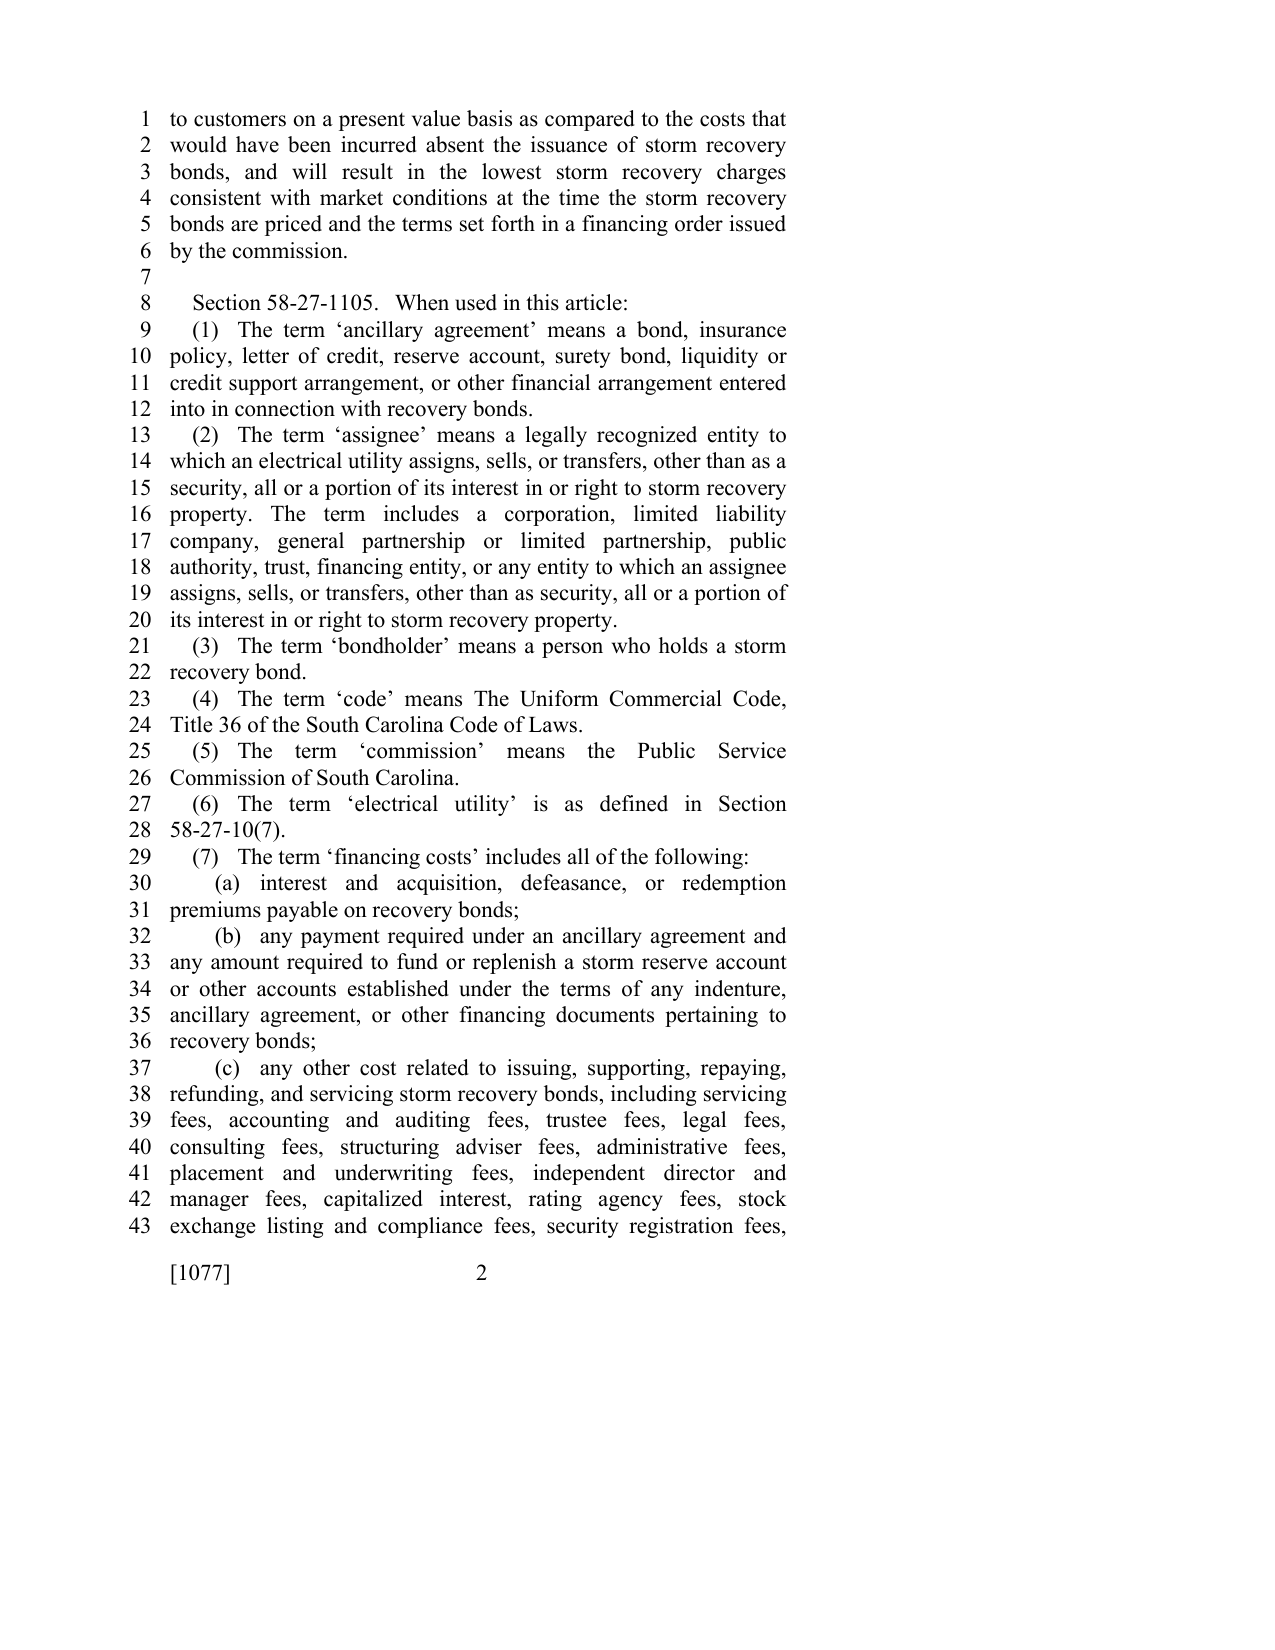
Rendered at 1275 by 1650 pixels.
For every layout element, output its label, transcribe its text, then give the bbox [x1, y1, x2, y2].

text (b) any payment required under an ancillary agreement and any amount required to fund or replenish a storm reserve account or other accounts established under the terms of any indenture, ancillary agreement, or other financing documents pertaining to recovery bonds; [169, 922, 787, 1054]
text (a) interest and acquisition, defeasance, or redemption premiums payable on recovery bonds; [169, 869, 787, 922]
text (7) The term ‘financing costs’ includes all of the following: [169, 843, 787, 869]
text (2) The term ‘assignee’ means a legally recognized entity to which an electrical utility assigns, sells, or transfers, other than as a security, all or a portion of its interest in or right to storm recovery property. The term includes a corporation, limited liability company, general partnership or limited partnership, public authority, trust, financing entity, or any entity to which an assignee assigns, sells, or transfers, other than as security, all or a portion of its interest in or right to storm recovery property. [169, 421, 787, 632]
text (5) The term ‘commission’ means the Public Service Commission of South Carolina. [169, 737, 787, 790]
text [169, 105, 787, 263]
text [169, 1054, 787, 1238]
text (3) The term ‘bondholder’ means a person who holds a storm recovery bond. [169, 632, 787, 685]
text Section 58-27-1105. When used in this article: [169, 289, 787, 316]
text (4) The term ‘code’ means The Uniform Commercial Code, Title 36 of the South Carolina Code of Laws. [169, 685, 787, 737]
text (6) The term ‘electrical utility’ is as defined in Section 58-27-10(7). [169, 790, 787, 843]
text (1) The term ‘ancillary agreement’ means a bond, insurance policy, letter of credit, reserve account, surety bond, liquidity or credit support arrangement, or other financial arrangement entered into in connection with recovery bonds. [169, 316, 787, 421]
